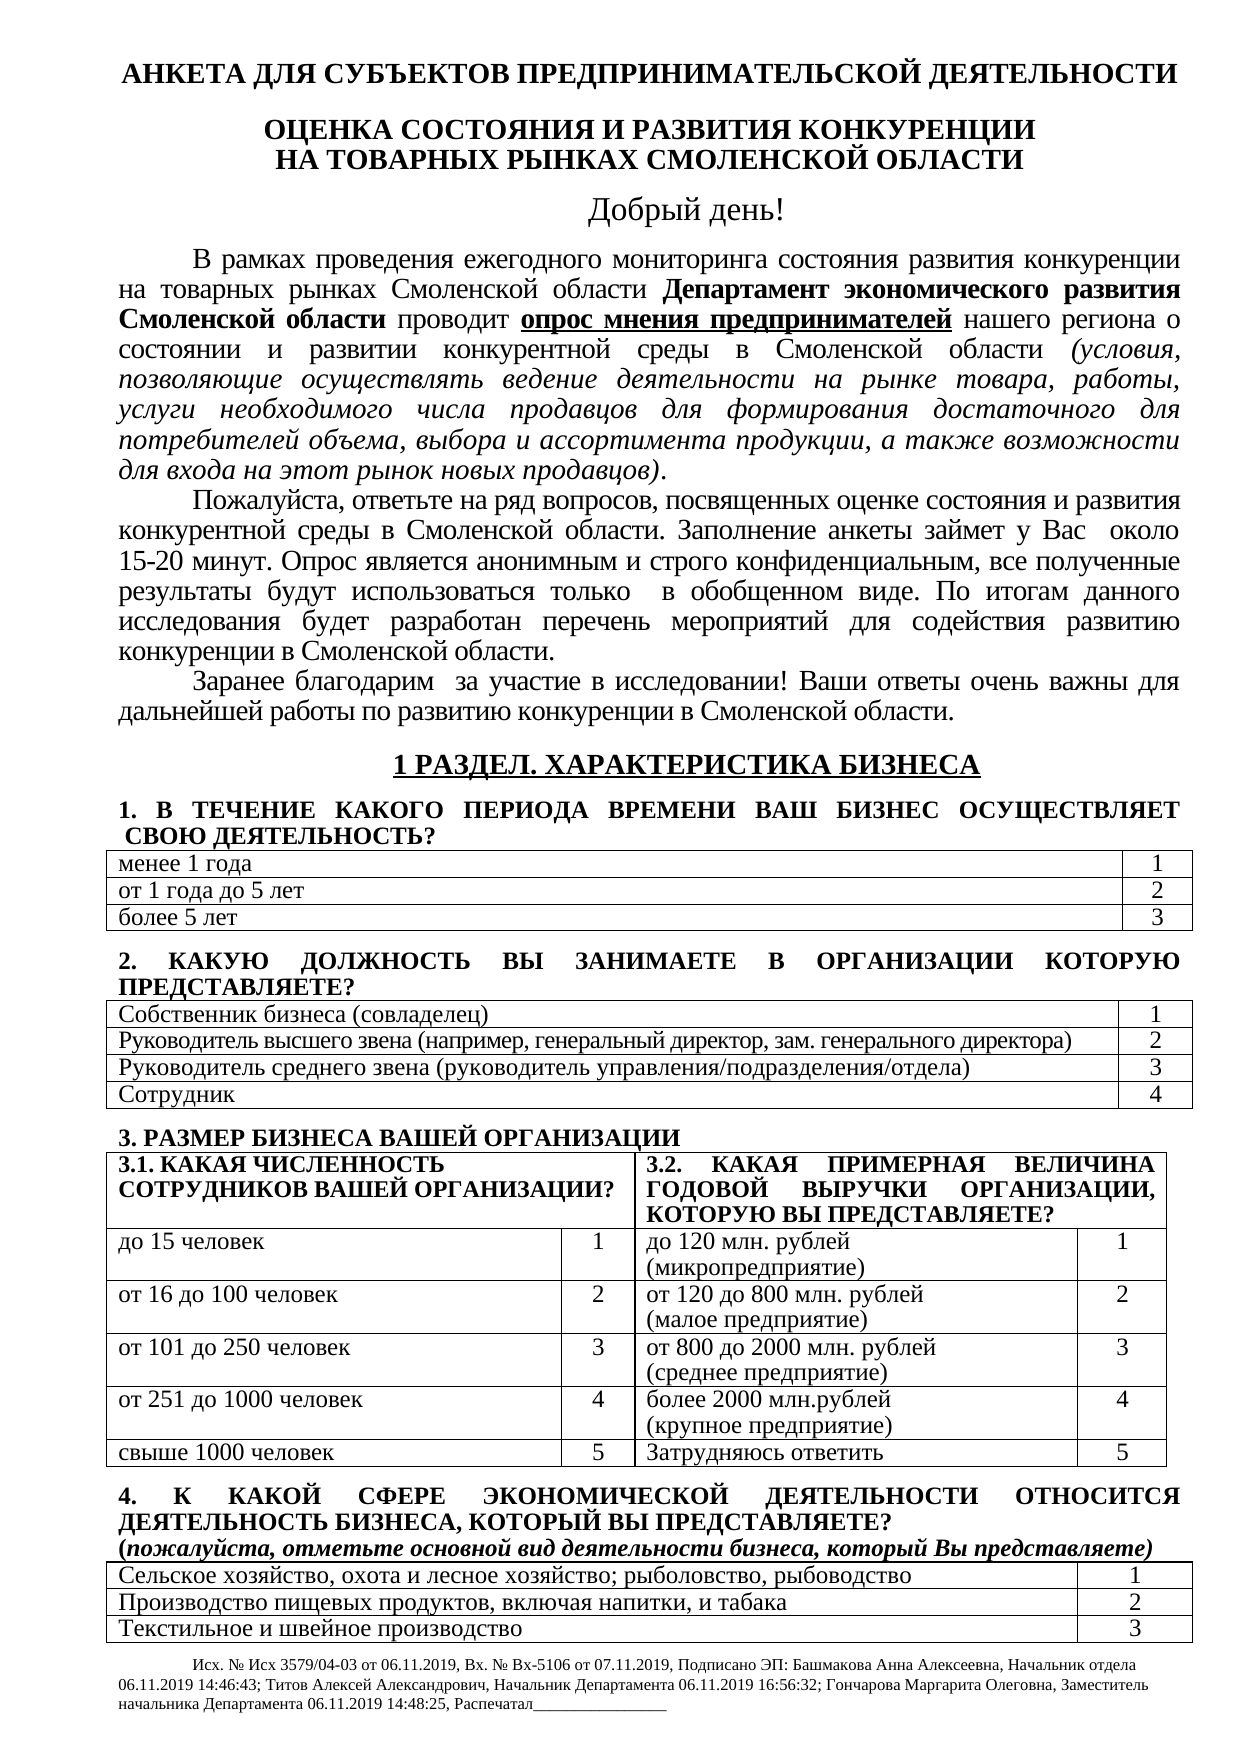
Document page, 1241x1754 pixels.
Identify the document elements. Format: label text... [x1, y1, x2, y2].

table_cell 1 [1078, 1229, 1166, 1280]
table_cell от 120 до 800 млн. рублей (малое предприятие) [636, 1281, 1077, 1333]
text 4. К КАКОЙ СФЕРЕ ЭКОНОМИЧЕСКОЙ ДЕЯТЕЛЬНОСТИ ОТНОСИТСЯ ДЕЯТЕЛЬНОСТЬ БИЗНЕСА, КОТОРЫЙ ВЫ ПРЕДСТАВЛЯЕТЕ? [118, 1484, 1181, 1536]
table_header 3.1. КАКАЯ ЧИСЛЕННОСТЬ СОТРУДНИКОВ ВАШЕЙ ОРГАНИЗАЦИИ? [107, 1153, 634, 1228]
table_cell до 120 млн. рублей (микропредприятие) [636, 1229, 1077, 1280]
table_cell от 16 до 100 человек [107, 1281, 561, 1333]
text 1. В ТЕЧЕНИЕ КАКОГО ПЕРИОДА ВРЕМЕНИ ВАШ БИЗНЕС ОСУЩЕСТВЛЯЕТ СВОЮ ДЕЯТЕЛЬНОСТЬ? [118, 798, 1181, 850]
text 2. КАКУЮ ДОЛЖНОСТЬ ВЫ ЗАНИМАЕТЕ В ОРГАНИЗАЦИИ КОТОРУЮ ПРЕДСТАВЛЯЕТЕ? [118, 949, 1181, 1000]
text В рамках проведения ежегодного мониторинга состояния развития конкуренции на товарных рынках Смоленской области Департамент экономического развития Смоленской области проводит опрос мнения предпринимателей нашего региона о состоянии и развитии конкурентной среды в Смоленской области (условия, позволяющие осуществлять ведение деятельности на рынке товара, работы, услуги необходимого числа продавцов для формирования достаточного для потребителей объема, выбора и ассортимента продукции, а также возможности для входа на этот рынок новых продавцов). [118, 244, 1181, 486]
table_cell Руководитель высшего звена (например, генеральный директор, зам. генерального директора) [107, 1028, 1118, 1054]
table_header 3.2. КАКАЯ ПРИМЕРНАЯ ВЕЛИЧИНА ГОДОВОЙ ВЫРУЧКИ ОРГАНИЗАЦИИ, КОТОРУЮ ВЫ ПРЕДСТАВЛЯЕТЕ? [636, 1153, 1166, 1228]
text ОЦЕНКА СОСТОЯНИЯ И РАЗВИТИЯ КОНКУРЕНЦИИ [118, 115, 1181, 145]
text НА ТОВАРНЫХ РЫНКАХ СМОЛЕНСКОЙ ОБЛАСТИ [118, 145, 1181, 175]
text (пожалуйста, отметьте основной вид деятельности бизнеса, который Вы представляете) [118, 1536, 1181, 1561]
table_cell 3 [1119, 1055, 1192, 1081]
table_cell 2 [1078, 1281, 1166, 1333]
table_cell 2 [1119, 1028, 1192, 1054]
text Анкета для субъектов предпринимательской деятельности [118, 59, 1181, 89]
table_cell Затрудняюсь ответить [636, 1440, 1077, 1466]
table_cell Производство пищевых продуктов, включая напитки, и табака [107, 1589, 1077, 1615]
text Добрый день! [118, 192, 1181, 227]
table_cell 3 [562, 1334, 634, 1386]
table_cell от 251 до 1000 человек [107, 1387, 561, 1439]
table_cell от 800 до 2000 млн. рублей (среднее предприятие) [636, 1334, 1077, 1386]
table_cell 2 [562, 1281, 634, 1333]
table_cell Сотрудник [107, 1082, 1118, 1108]
table_header 1 [1078, 1563, 1192, 1588]
table_cell 5 [562, 1440, 634, 1466]
table_cell 1 [562, 1229, 634, 1280]
text Заранее благодарим за участие в исследовании! Ваши ответы очень важны для дальнейшей работы по развитию конкуренции в Смоленской области. [118, 667, 1181, 727]
table_cell свыше 1000 человек [107, 1440, 561, 1466]
table_cell от 1 года до 5 лет [107, 878, 1122, 903]
table_cell 3 [1078, 1616, 1192, 1642]
text 1 РАЗДЕЛ. ХАРАКТЕРИСТИКА БИЗНЕСА [118, 751, 1181, 781]
table_cell более 5 лет [107, 905, 1122, 930]
text 3. РАЗМЕР БИЗНЕСА ВАШЕЙ ОРГАНИЗАЦИИ [118, 1126, 1181, 1152]
table_cell 3 [1078, 1334, 1166, 1386]
text Пожалуйста, ответьте на ряд вопросов, посвященных оценке состояния и развития конкурентной среды в Смоленской области. Заполнение анкеты займет у Вас около 15-20 минут. Опрос является анонимным и строго конфиденциальным, все полученные результаты будут использоваться только в обобщенном виде. По итогам данного исследования будет разработан перечень мероприятий для содействия развитию конкуренции в Смоленской области. [118, 486, 1181, 667]
table_header Собственник бизнеса (совладелец) [107, 1001, 1118, 1027]
table_cell 4 [562, 1387, 634, 1439]
table_header 1 [1123, 851, 1192, 877]
table_cell Текстильное и швейное производство [107, 1616, 1077, 1642]
table_cell 2 [1123, 878, 1192, 903]
table_cell 4 [1078, 1387, 1166, 1439]
table_cell 5 [1078, 1440, 1166, 1466]
table_cell 2 [1078, 1589, 1192, 1615]
table_header менее 1 года [107, 851, 1122, 877]
table_header 1 [1119, 1001, 1192, 1027]
table_cell 4 [1119, 1082, 1192, 1108]
table_cell Руководитель среднего звена (руководитель управления/подразделения/отдела) [107, 1055, 1118, 1081]
table_cell более 2000 млн.рублей (крупное предприятие) [636, 1387, 1077, 1439]
table_cell от 101 до 250 человек [107, 1334, 561, 1386]
table_cell 3 [1123, 905, 1192, 930]
table_cell до 15 человек [107, 1229, 561, 1280]
table_header Сельское хозяйство, охота и лесное хозяйство; рыболовство, рыбоводство [107, 1563, 1077, 1588]
